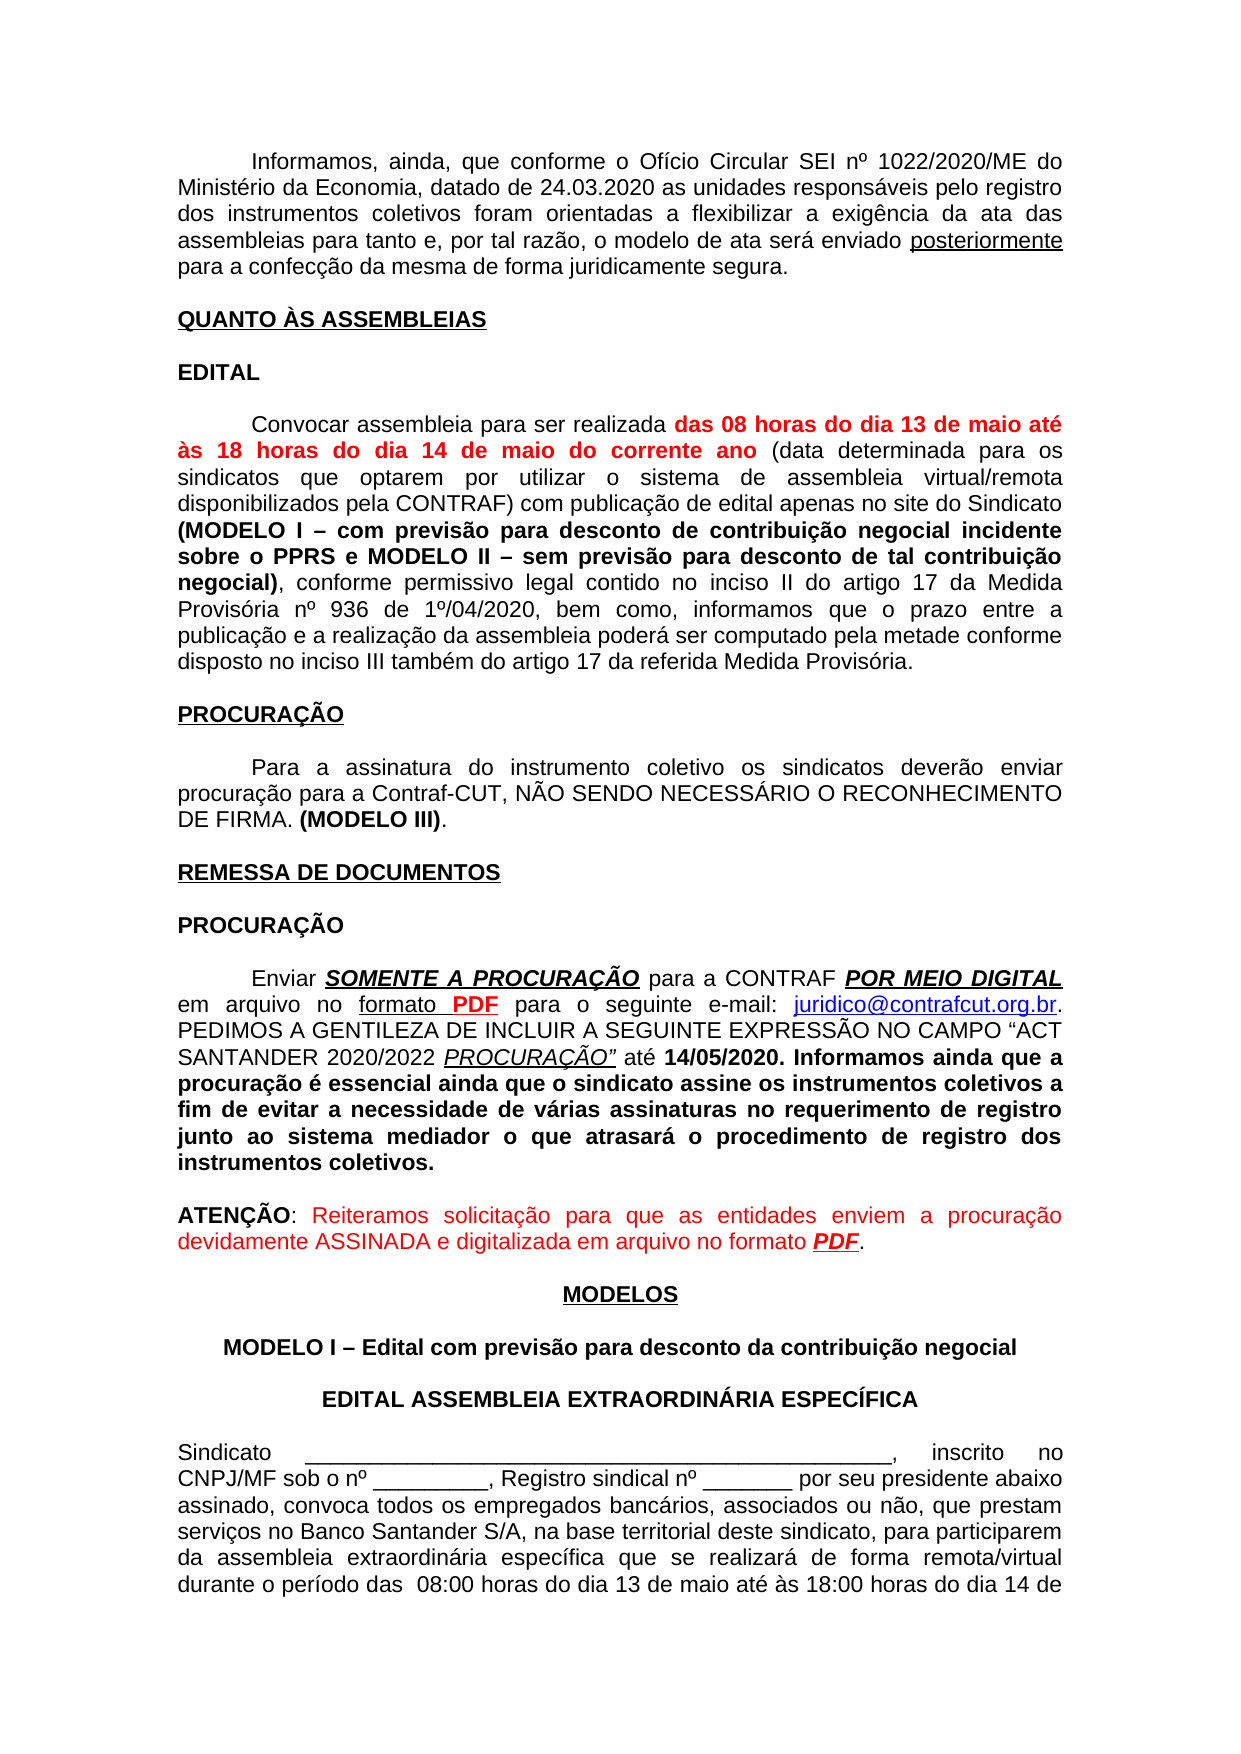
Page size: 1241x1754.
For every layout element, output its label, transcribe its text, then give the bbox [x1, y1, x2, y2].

text EDITAL [177, 358, 1063, 385]
text Informamos, ainda, que conforme o Ofício Circular SEI nº 1022/2020/ME do Ministério da Economia, datado de 24.03.2020 as unidades responsáveis pelo registro dos instrumentos coletivos foram orientadas a flexibilizar a exigência da ata das assembleias para tanto e, por tal razão, o modelo de ata será enviado posteriormente para a confecção da mesma de forma juridicamente segura. [177, 148, 1063, 279]
text REMESSA DE DOCUMENTOS [177, 859, 1063, 886]
text PROCURAÇÃO [177, 912, 1063, 938]
text Para a assinatura do instrumento coletivo os sindicatos deverão enviar procuração para a Contraf-CUT, NÃO SENDO NECESSÁRIO O RECONHECIMENTO DE FIRMA. (MODELO III). [177, 754, 1063, 833]
text MODELOS [177, 1281, 1063, 1307]
text MODELO I – Edital com previsão para desconto da contribuição negocial [177, 1333, 1063, 1360]
text ATENÇÃO: Reiteramos solicitação para que as entidades enviem a procuração devidamente ASSINADA e digitalizada em arquivo no formato PDF. [177, 1202, 1063, 1254]
text EDITAL ASSEMBLEIA EXTRAORDINÁRIA ESPECÍFICA [177, 1386, 1063, 1413]
text Convocar assembleia para ser realizada das 08 horas do dia 13 de maio até às 18 horas do dia 14 de maio do corrente ano (data determinada para os sindicatos que optarem por utilizar o sistema de assembleia virtual/remota disponibilizados pela CONTRAF) com publicação de edital apenas no site do Sindicato (MODELO I – com previsão para desconto de contribuição negocial incidente sobre o PPRS e MODELO II – sem previsão para desconto de tal contribuição negocial), conforme permissivo legal contido no inciso II do artigo 17 da Medida Provisória nº 936 de 1º/04/2020, bem como, informamos que o prazo entre a publicação e a realização da assembleia poderá ser computado pela metade conforme disposto no inciso III também do artigo 17 da referida Medida Provisória. [177, 411, 1063, 675]
text Enviar SOMENTE A PROCURAÇÃO para a CONTRAF POR MEIO DIGITAL em arquivo no formato PDF para o seguinte e-mail: juridico@contrafcut.org.br. PEDIMOS A GENTILEZA DE INCLUIR A SEGUINTE EXPRESSÃO NO CAMPO “ACT SANTANDER 2020/2022 PROCURAÇÃO” até 14/05/2020. Informamos ainda que a procuração é essencial ainda que o sindicato assine os instrumentos coletivos a fim de evitar a necessidade de várias assinaturas no requerimento de registro junto ao sistema mediador o que atrasará o procedimento de registro dos instrumentos coletivos. [177, 964, 1063, 1175]
text PROCURAÇÃO [177, 701, 1063, 727]
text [177, 1439, 1063, 1597]
text QUANTO ÀS ASSEMBLEIAS [177, 306, 1063, 332]
